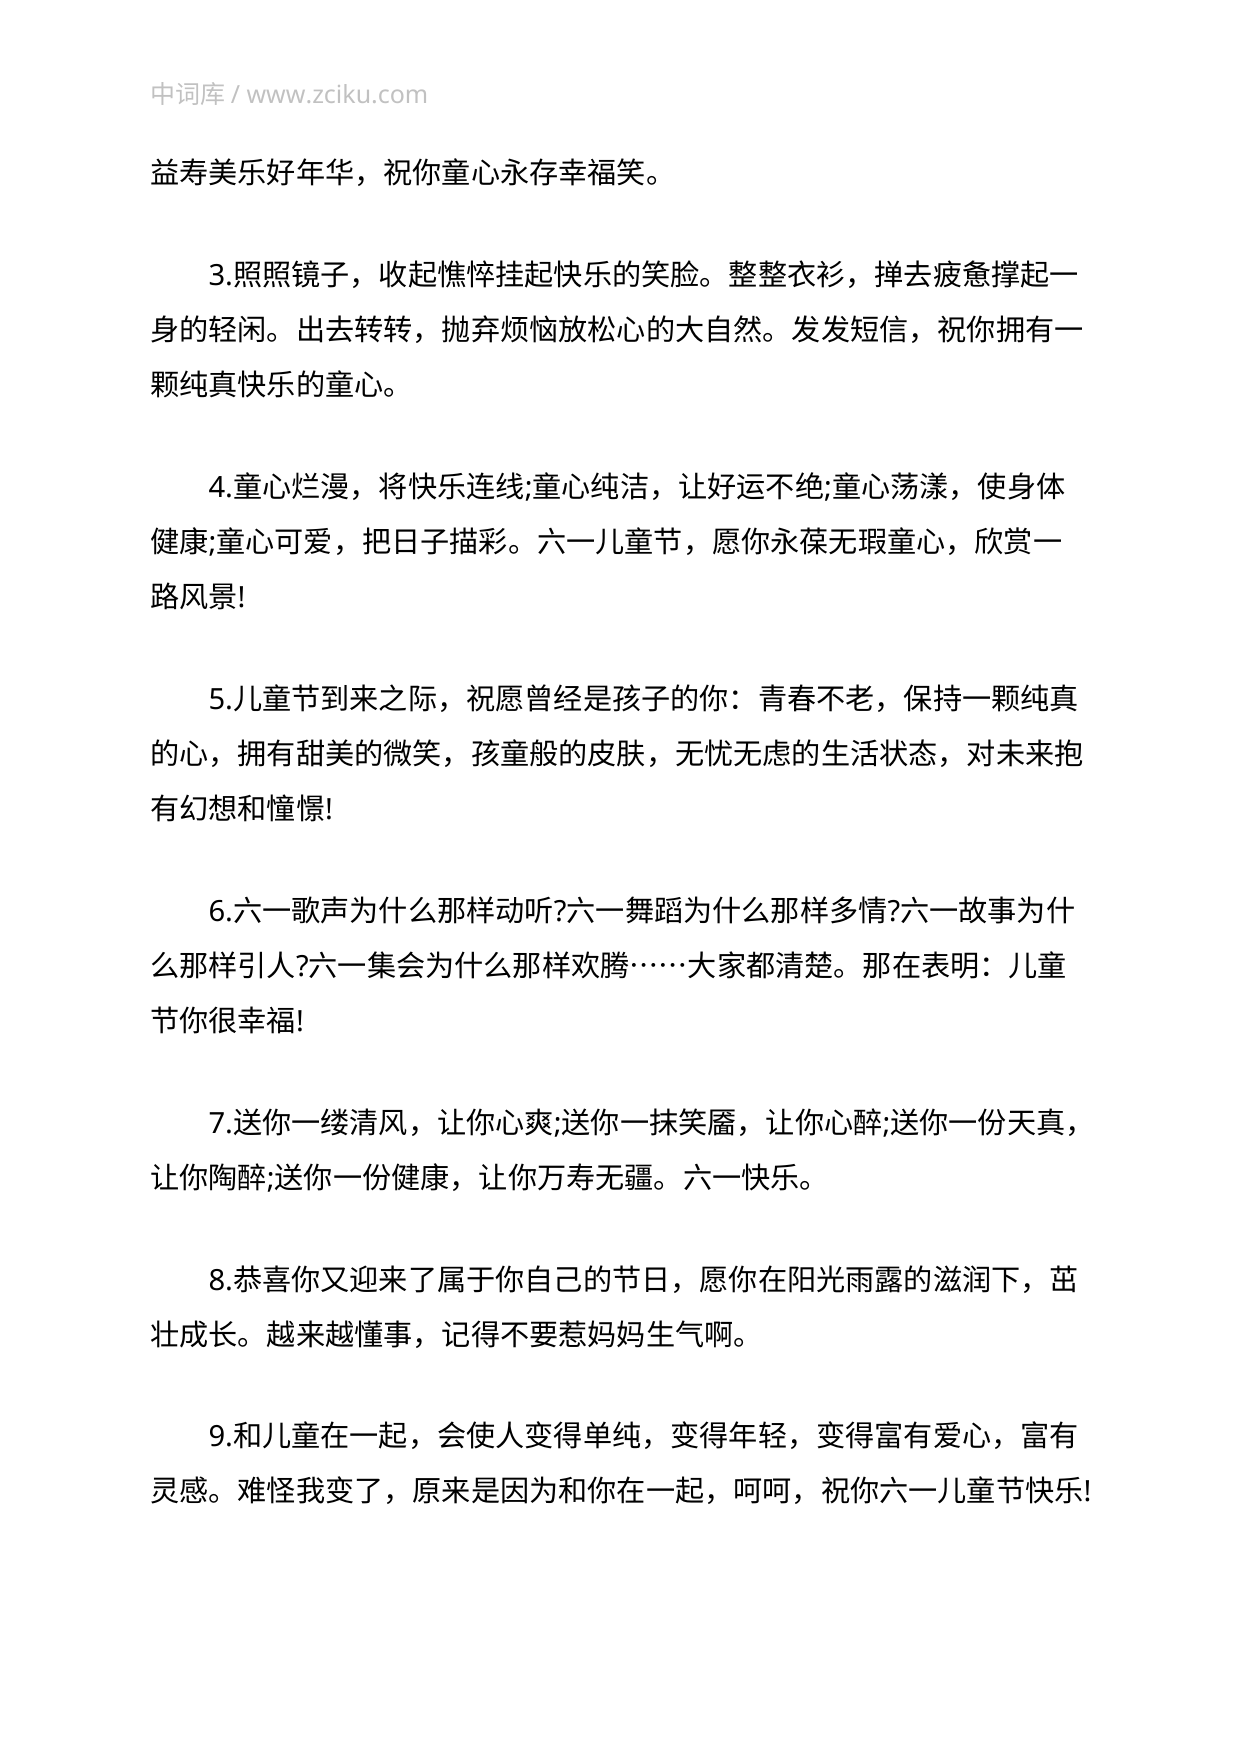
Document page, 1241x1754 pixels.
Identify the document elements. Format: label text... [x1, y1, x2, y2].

text 8.恭喜你又迎来了属于你自己的节日，愿你在阳光雨露的滋润下，茁壮成长。越来越懂事，记得不要惹妈妈生气啊。 [150, 1256, 1090, 1353]
text 3.照照镜子，收起憔悴挂起快乐的笑脸。整整衣衫，掸去疲惫撑起一身的轻闲。出去转转，抛弃烦恼放松心的大自然。发发短信，祝你拥有一颗纯真快乐的童心。 [150, 252, 1090, 404]
text 9.和儿童在一起，会使人变得单纯，变得年轻，变得富有爱心，富有灵感。难怪我变了，原来是因为和你在一起，呵呵，祝你六一儿童节快乐! [150, 1413, 1090, 1510]
text 7.送你一缕清风，让你心爽;送你一抹笑靥，让你心醉;送你一份天真，让你陶醉;送你一份健康，让你万寿无疆。六一快乐。 [150, 1099, 1090, 1197]
text 6.六一歌声为什么那样动听?六一舞蹈为什么那样多情?六一故事为什么那样引人?六一集会为什么那样欢腾……大家都清楚。那在表明：儿童节你很幸福! [150, 887, 1090, 1040]
text 4.童心烂漫，将快乐连线;童心纯洁，让好运不绝;童心荡漾，使身体健康;童心可爱，把日子描彩。六一儿童节，愿你永葆无瑕童心，欣赏一路风景! [150, 463, 1090, 616]
text 5.儿童节到来之际，祝愿曾经是孩子的你：青春不老，保持一颗纯真的心，拥有甜美的微笑，孩童般的皮肤，无忧无虑的生活状态，对未来抱有幻想和憧憬! [150, 675, 1090, 828]
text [150, 150, 1090, 192]
